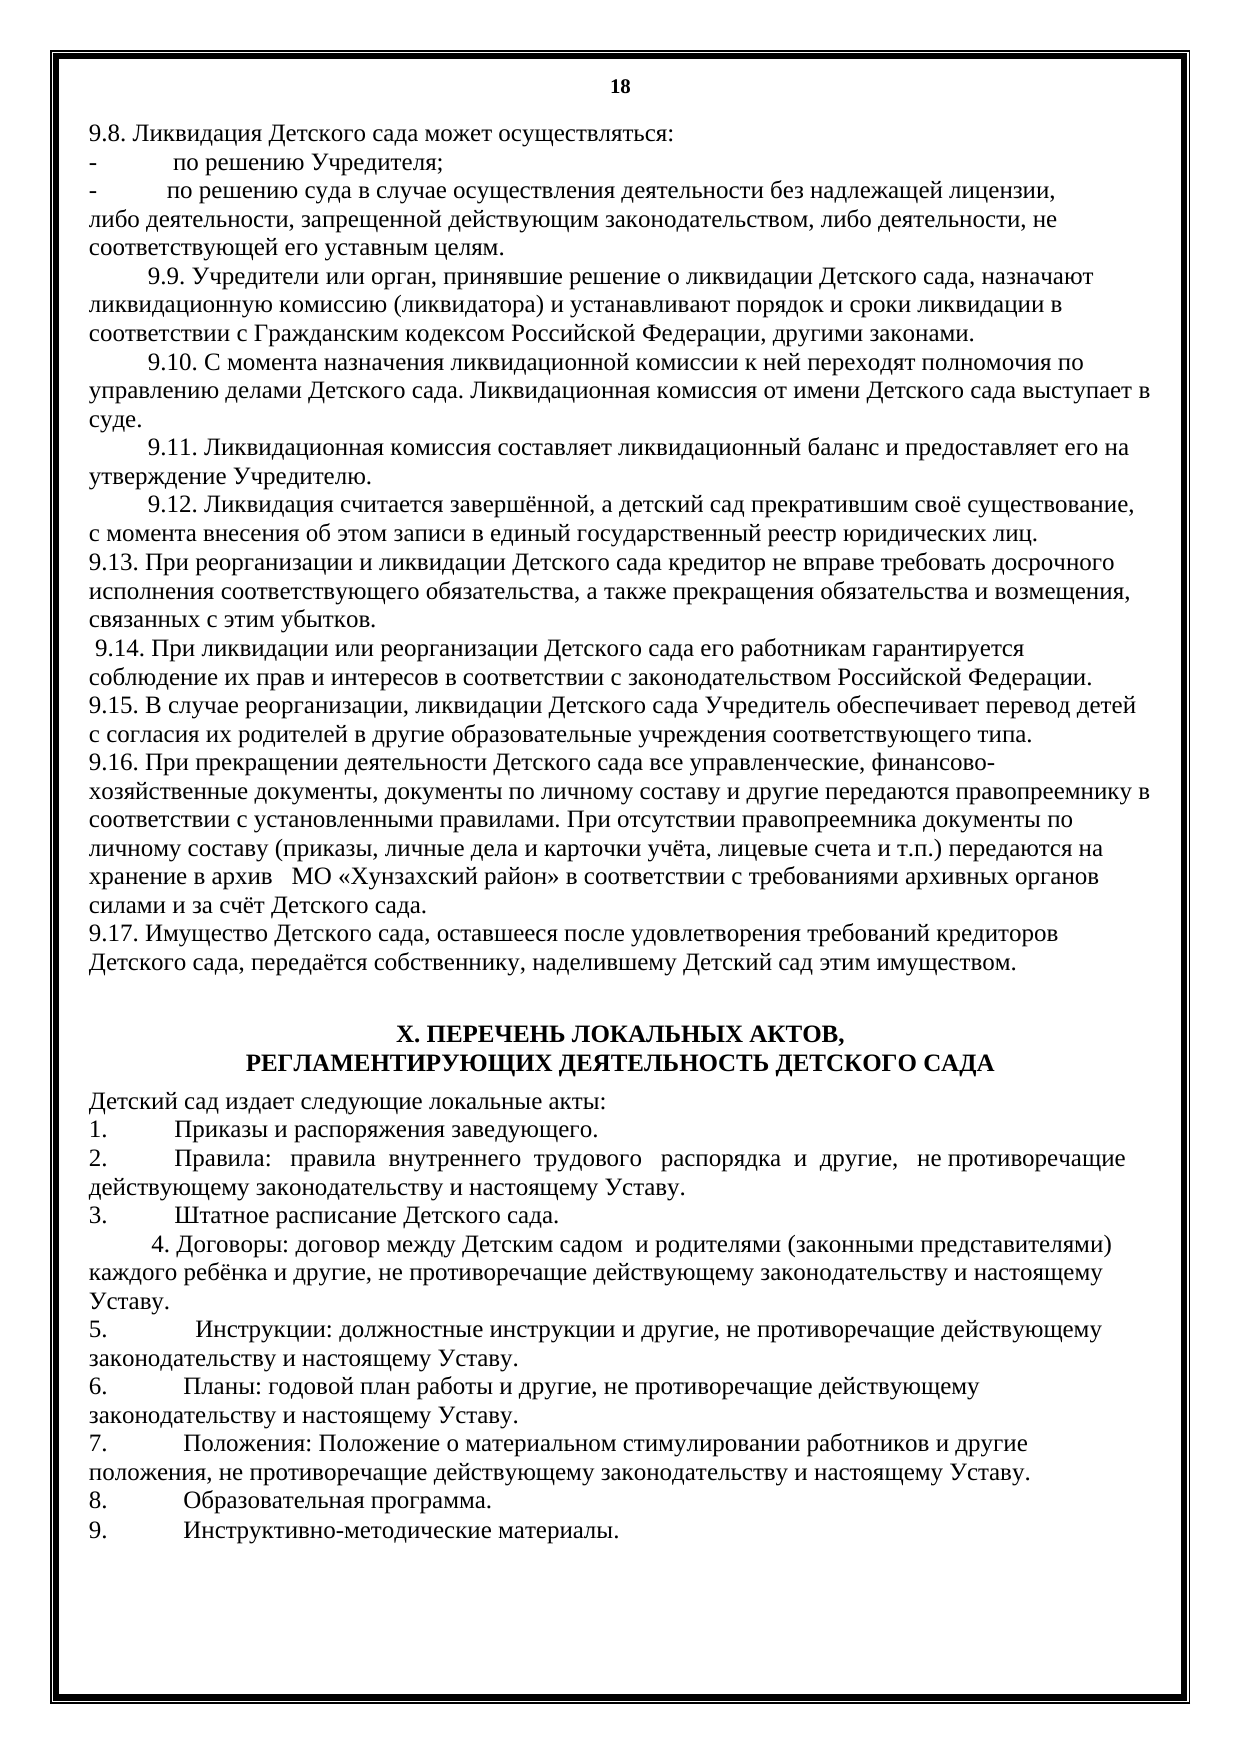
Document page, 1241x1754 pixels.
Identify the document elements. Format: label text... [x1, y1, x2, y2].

text 9.14. При ликвидации или реорганизации Детского сада его работникам гарантируется соблюдение их прав и интересов в соответствии с законодательством Российской Федерации. [89, 633, 1152, 691]
text X. ПЕРЕЧЕНЬ ЛОКАЛЬНЫХ АКТОВ, [89, 1019, 1152, 1048]
list Образовательная программа. [89, 1486, 1152, 1514]
text Детский сад издает следующие локальные акты: [89, 1086, 1152, 1115]
list по решению Учредителя; [89, 147, 1152, 176]
text 9.16. При прекращении деятельности Детского сада все управленческие, финансово-хозяйственные документы, документы по личному составу и другие передаются правопреемнику в соответствии с установленными правилами. При отсутствии правопреемника документы по личному составу (приказы, личные дела и карточки учёта, лицевые счета и т.п.) передаются на хранение в архив МО «Хунзахский район» в соответствии с требованиями архивных органов силами и за счёт Детского сада. [89, 748, 1152, 919]
list Инструктивно-методические материалы. [89, 1515, 1152, 1544]
text 4. Договоры: договор между Детским садом и родителями (законными представителями) каждого ребёнка и другие, не противоречащие действующему законодательству и настоящему Уставу. [89, 1229, 1152, 1315]
list Штатное расписание Детского сада. [89, 1201, 1152, 1229]
text 9.11. Ликвидационная комиссия составляет ликвидационный баланс и предоставляет его на утверждение Учредителю. [89, 433, 1152, 490]
text 9.10. С момента назначения ликвидационной комиссии к ней переходят полномочия по управлению делами Детского сада. Ликвидационная комиссия от имени Детского сада выступает в суде. [89, 347, 1152, 433]
text 9.15. В случае реорганизации, ликвидации Детского сада Учредитель обеспечивает перевод детей с согласия их родителей в другие образовательные учреждения соответствующего типа. [89, 691, 1152, 748]
list Правила: правила внутреннего трудового распорядка и другие, не противоречащие действующему законодательству и настоящему Уставу. [89, 1143, 1152, 1201]
text 9.9. Учредители или орган, принявшие решение о ликвидации Детского сада, назначают ликвидационную комиссию (ликвидатора) и устанавливают порядок и сроки ликвидации в соответствии с Гражданским кодексом Российской Федерации, другими законами. [89, 262, 1152, 347]
text 9.13. При реорганизации и ликвидации Детского сада кредитор не вправе требовать досрочного исполнения соответствующего обязательства, а также прекращения обязательства и возмещения, связанных с этим убытков. [89, 547, 1152, 633]
list Инструкции: должностные инструкции и другие, не противоречащие действующему законодательству и настоящему Уставу. [89, 1315, 1152, 1372]
list Положения: Положение о материальном стимулировании работников и другие положения, не противоречащие действующему законодательству и настоящему Уставу. [89, 1429, 1152, 1486]
text 9.17. Имущество Детского сада, оставшееся после удовлетворения требований кредиторов Детского сада, передаётся собственнику, наделившему Детский сад этим имуществом. [89, 919, 1152, 976]
list Планы: годовой план работы и другие, не противоречащие действующему законодательству и настоящему Уставу. [89, 1372, 1152, 1429]
text 9.8. Ликвидация Детского сада может осуществляться: [89, 118, 1152, 147]
list по решению суда в случае осуществления деятельности без надлежащей лицензии, либо деятельности, запрещенной действующим законодательством, либо деятельности, не соответствующей его уставным целям. [89, 176, 1152, 262]
text 9.12. Ликвидация считается завершённой, а детский сад прекратившим своё существование, с момента внесения об этом записи в единый государственный реестр юридических лиц. [89, 490, 1152, 547]
list Приказы и распоряжения заведующего. [89, 1115, 1152, 1143]
text РЕГЛАМЕНТИРУЮЩИХ ДЕЯТЕЛЬНОСТЬ ДЕТСКОГО САДА [89, 1048, 1152, 1077]
